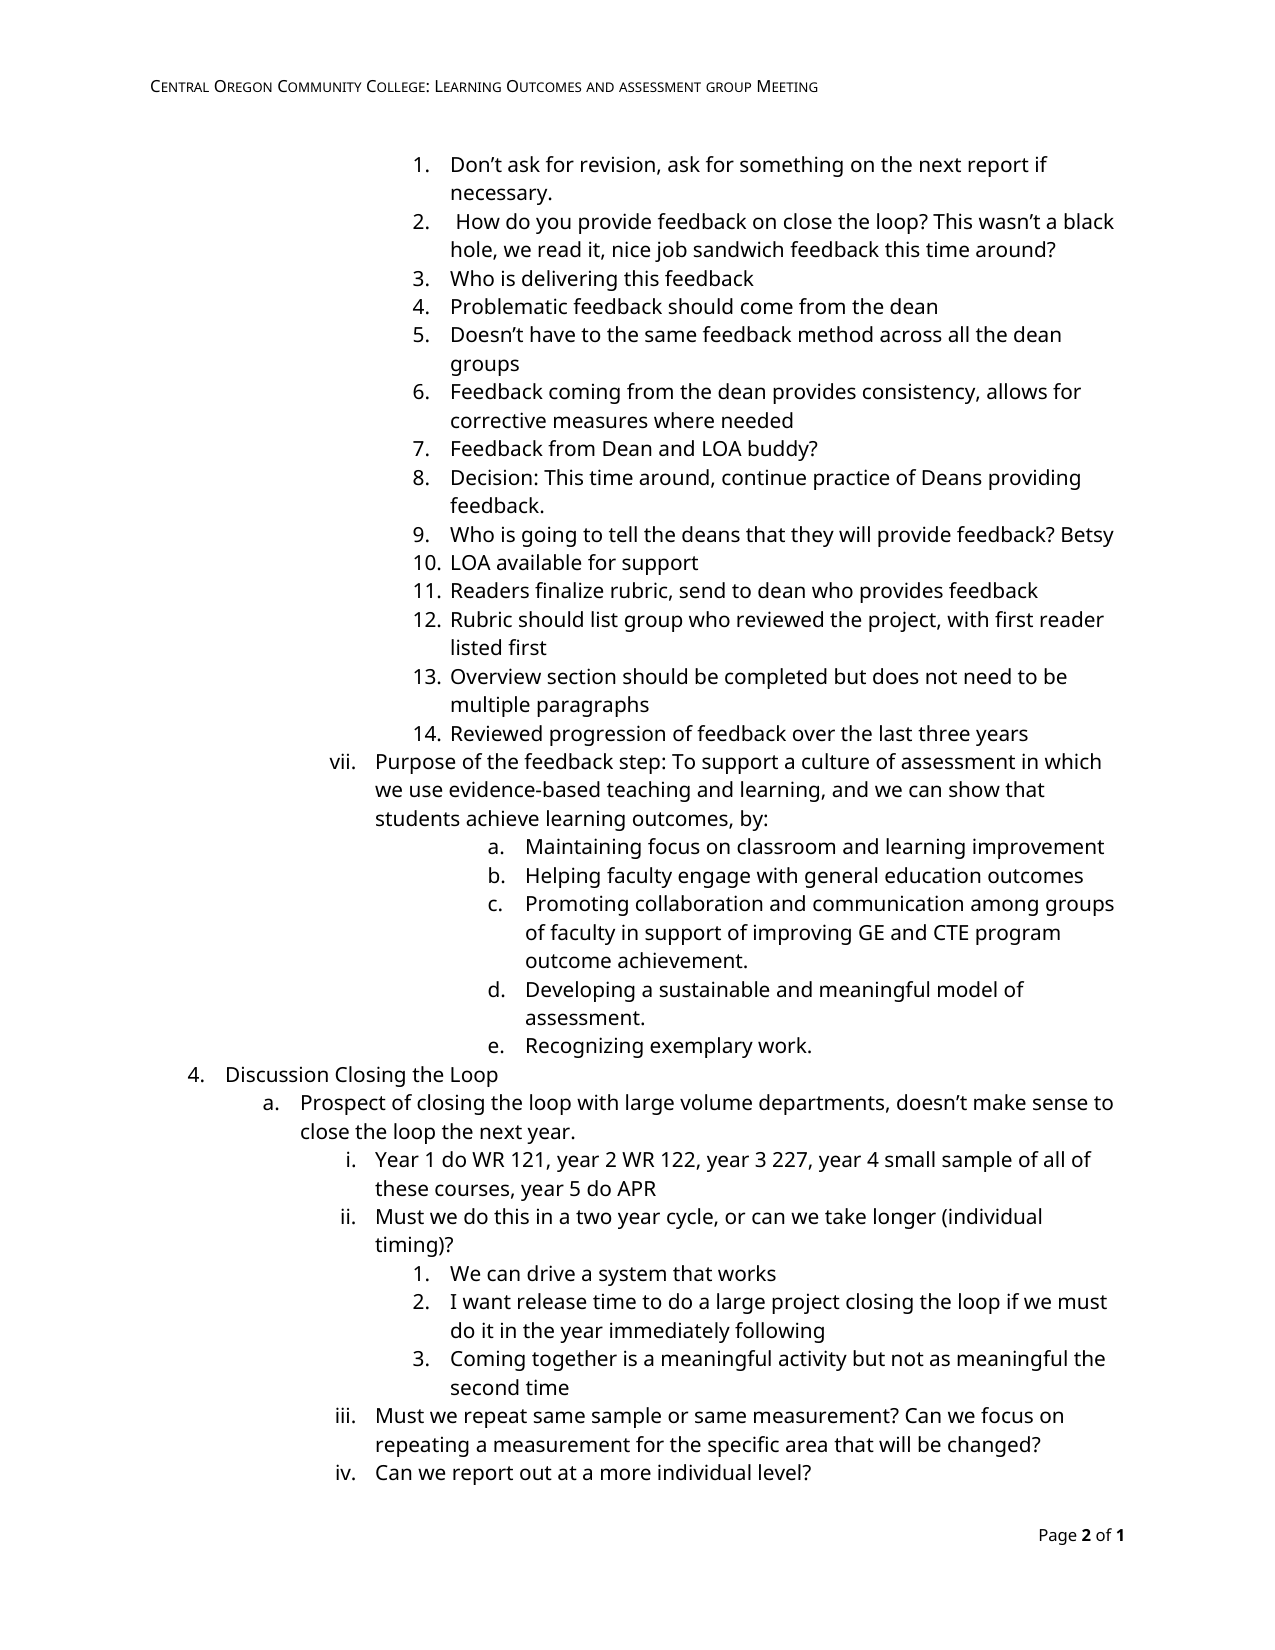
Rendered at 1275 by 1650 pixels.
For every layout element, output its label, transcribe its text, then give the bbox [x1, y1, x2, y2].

list Must we do this in a two year cycle, or can we take longer (individual timing)? [356, 1202, 1125, 1259]
list Coming together is a meaningful activity but not as meaningful the second time [412, 1344, 1125, 1401]
list We can drive a system that works [412, 1259, 1125, 1287]
list Feedback coming from the dean provides consistency, allows for corrective measures where needed [412, 377, 1125, 434]
list Who is going to tell the deans that they will provide feedback? Betsy [412, 520, 1125, 548]
list Rubric should list group who reviewed the project, with first reader listed first [412, 605, 1125, 662]
list Readers finalize rubric, send to dean who provides feedback [412, 577, 1125, 605]
list Recognizing exemplary work. [487, 1032, 1125, 1060]
list Must we repeat same sample or same measurement? Can we focus on repeating a measurement for the specific area that will be changed? [356, 1401, 1125, 1458]
list How do you provide feedback on close the loop? This wasn’t a black hole, we read it, nice job sandwich feedback this time around? [412, 207, 1125, 264]
list LOA available for support [412, 548, 1125, 577]
list Who is delivering this feedback [412, 264, 1125, 292]
list Discussion Closing the Loop [187, 1060, 1125, 1088]
list Maintaining focus on classroom and learning improvement [487, 832, 1125, 861]
list Promoting collaboration and communication among groups of faculty in support of improving GE and CTE program outcome achievement. [487, 889, 1125, 975]
list Purpose of the feedback step: To support a culture of assessment in which we use evidence-based teaching and learning, and we can show that students achieve learning outcomes, by: [356, 747, 1125, 832]
list Prospect of closing the loop with large volume departments, doesn’t make sense to close the loop the next year. [262, 1088, 1125, 1145]
list Overview section should be completed but does not need to be multiple paragraphs [412, 662, 1125, 719]
list Don’t ask for revision, ask for something on the next report if necessary. [412, 150, 1125, 207]
list Decision: This time around, continue practice of Deans providing feedback. [412, 463, 1125, 520]
list Doesn’t have to the same feedback method across all the dean groups [412, 321, 1125, 377]
list I want release time to do a large project closing the loop if we must do it in the year immediately following [412, 1287, 1125, 1344]
list Can we report out at a more individual level? [356, 1458, 1125, 1487]
list Feedback from Dean and LOA buddy? [412, 434, 1125, 463]
list Helping faculty engage with general education outcomes [487, 861, 1125, 889]
list Reviewed progression of feedback over the last three years [412, 719, 1125, 747]
list Problematic feedback should come from the dean [412, 292, 1125, 321]
list Developing a sustainable and meaningful model of assessment. [487, 975, 1125, 1032]
list Year 1 do WR 121, year 2 WR 122, year 3 227, year 4 small sample of all of these courses, year 5 do APR [356, 1145, 1125, 1202]
